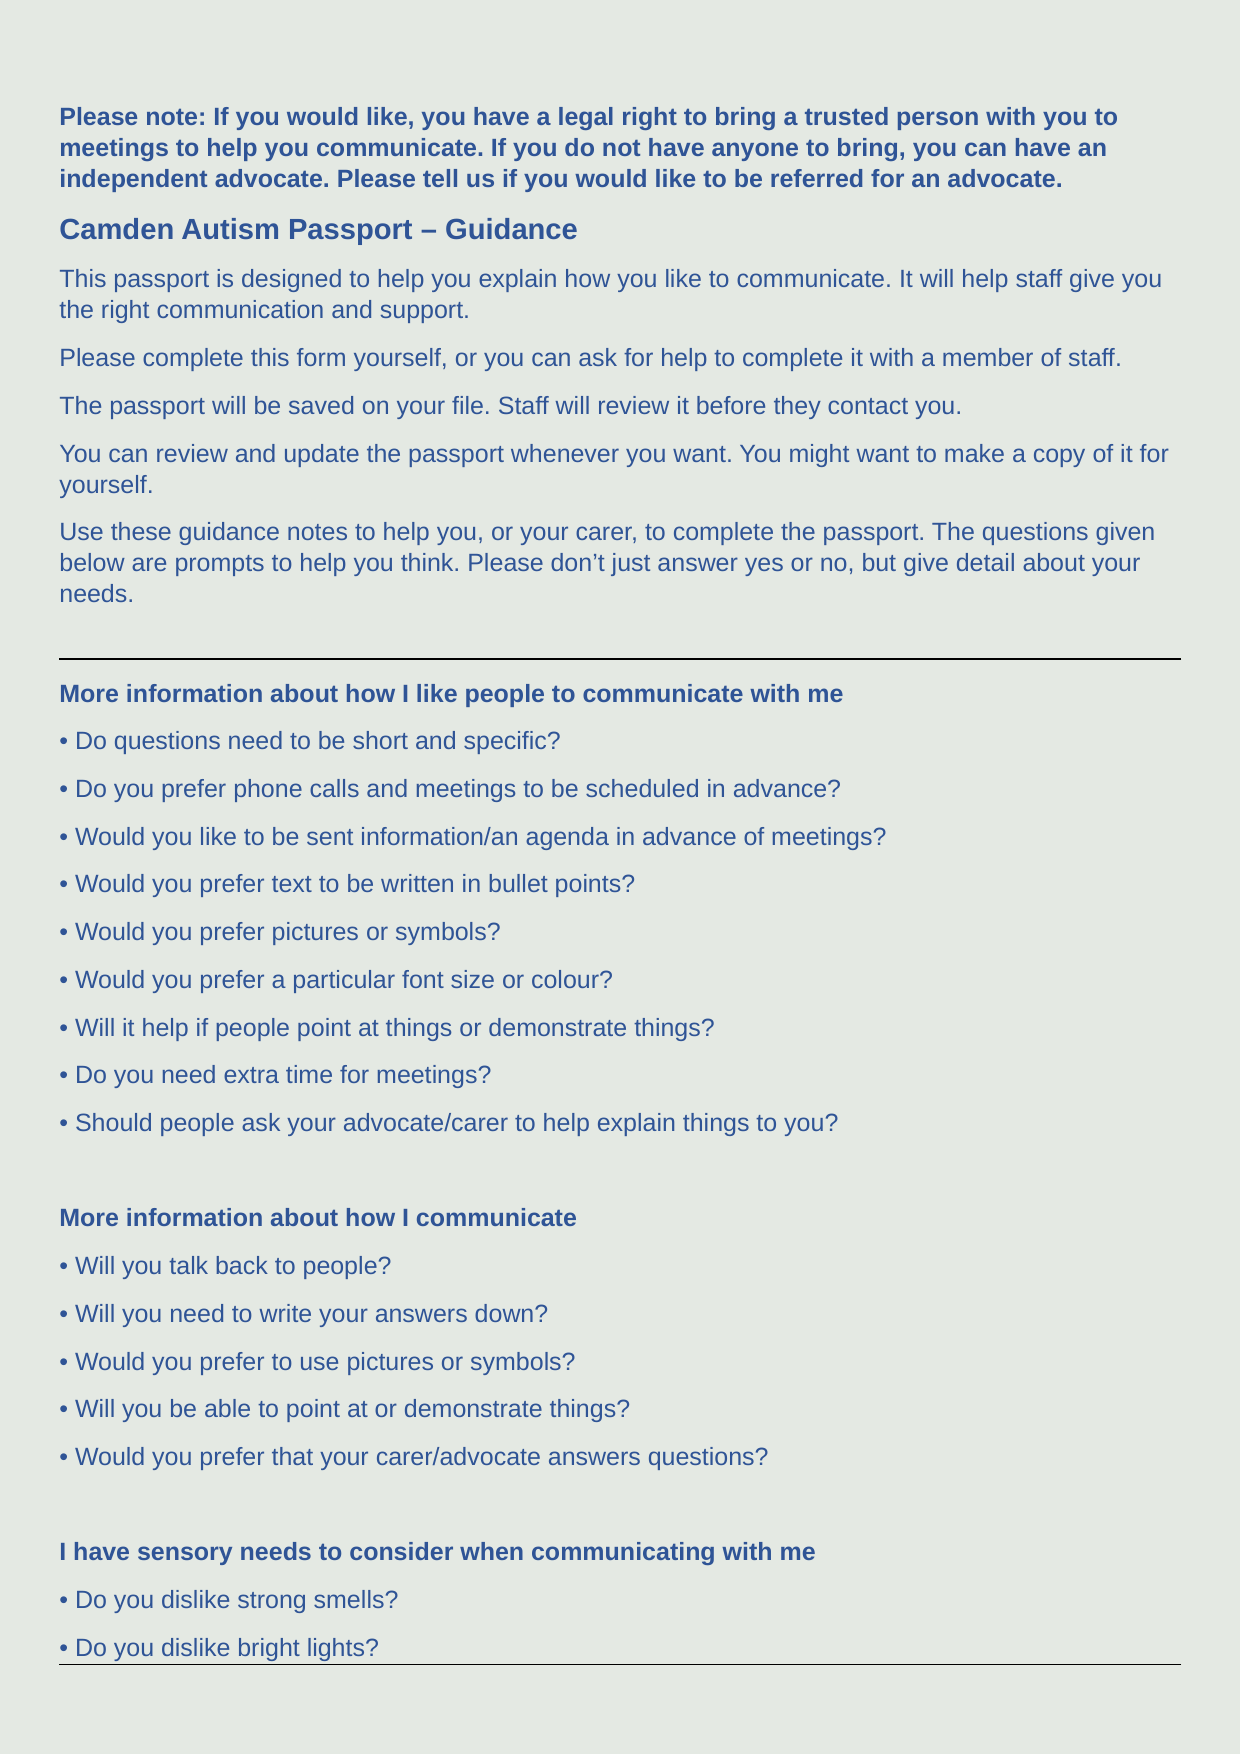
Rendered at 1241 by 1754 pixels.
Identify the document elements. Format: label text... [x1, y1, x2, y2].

text You can review and update the passport whenever you want. You might want to make a copy of it for yourself. [59, 439, 1181, 498]
text Please note: If you would like, you have a legal right to bring a trusted person with you to meetings to help you communicate. If you do not have anyone to bring, you can have an independent advocate. Please tell us if you would like to be referred for an advocate. [59, 102, 1181, 193]
text Camden Autism Passport – Guidance [59, 212, 1181, 245]
text I have sensory needs to consider when communicating with me [59, 1537, 1181, 1566]
text • Will it help if people point at things or demonstrate things? [59, 1012, 1181, 1041]
text • Would you prefer pictures or symbols? [59, 917, 1181, 946]
text • Would you prefer that your carer/advocate answers questions? [59, 1442, 1181, 1471]
text • Would you like to be sent information/an agenda in advance of meetings? [59, 822, 1181, 850]
text This passport is designed to help you explain how you like to communicate. It will help staff give you the right communication and support. [59, 264, 1181, 324]
text • Do you need extra time for meetings? [59, 1060, 1181, 1089]
text • Would you prefer text to be written in bullet points? [59, 869, 1181, 898]
text More information about how I communicate [59, 1203, 1181, 1232]
text • Will you talk back to people? [59, 1251, 1181, 1280]
text • Should people ask your advocate/carer to help explain things to you? [59, 1108, 1181, 1137]
text • Do you prefer phone calls and meetings to be scheduled in advance? [59, 774, 1181, 803]
text More information about how I like people to communicate with me [59, 678, 1181, 707]
text • Will you be able to point at or demonstrate things? [59, 1394, 1181, 1423]
text Use these guidance notes to help you, or your carer, to complete the passport. The questions given below are prompts to help you think. Please don’t just answer yes or no, but give detail about your needs. [59, 517, 1181, 608]
text The passport will be saved on your file. Staff will review it before they contact you. [59, 391, 1181, 420]
text Please complete this form yourself, or you can ask for help to complete it with a member of staff. [59, 343, 1181, 372]
text • Do you dislike strong smells? [59, 1585, 1181, 1614]
text • Do questions need to be short and specific? [59, 726, 1181, 755]
text • Would you prefer a particular font size or colour? [59, 965, 1181, 993]
text • Would you prefer to use pictures or symbols? [59, 1346, 1181, 1375]
text • Will you need to write your answers down? [59, 1299, 1181, 1327]
text • Do you dislike bright lights? [59, 1633, 1181, 1664]
